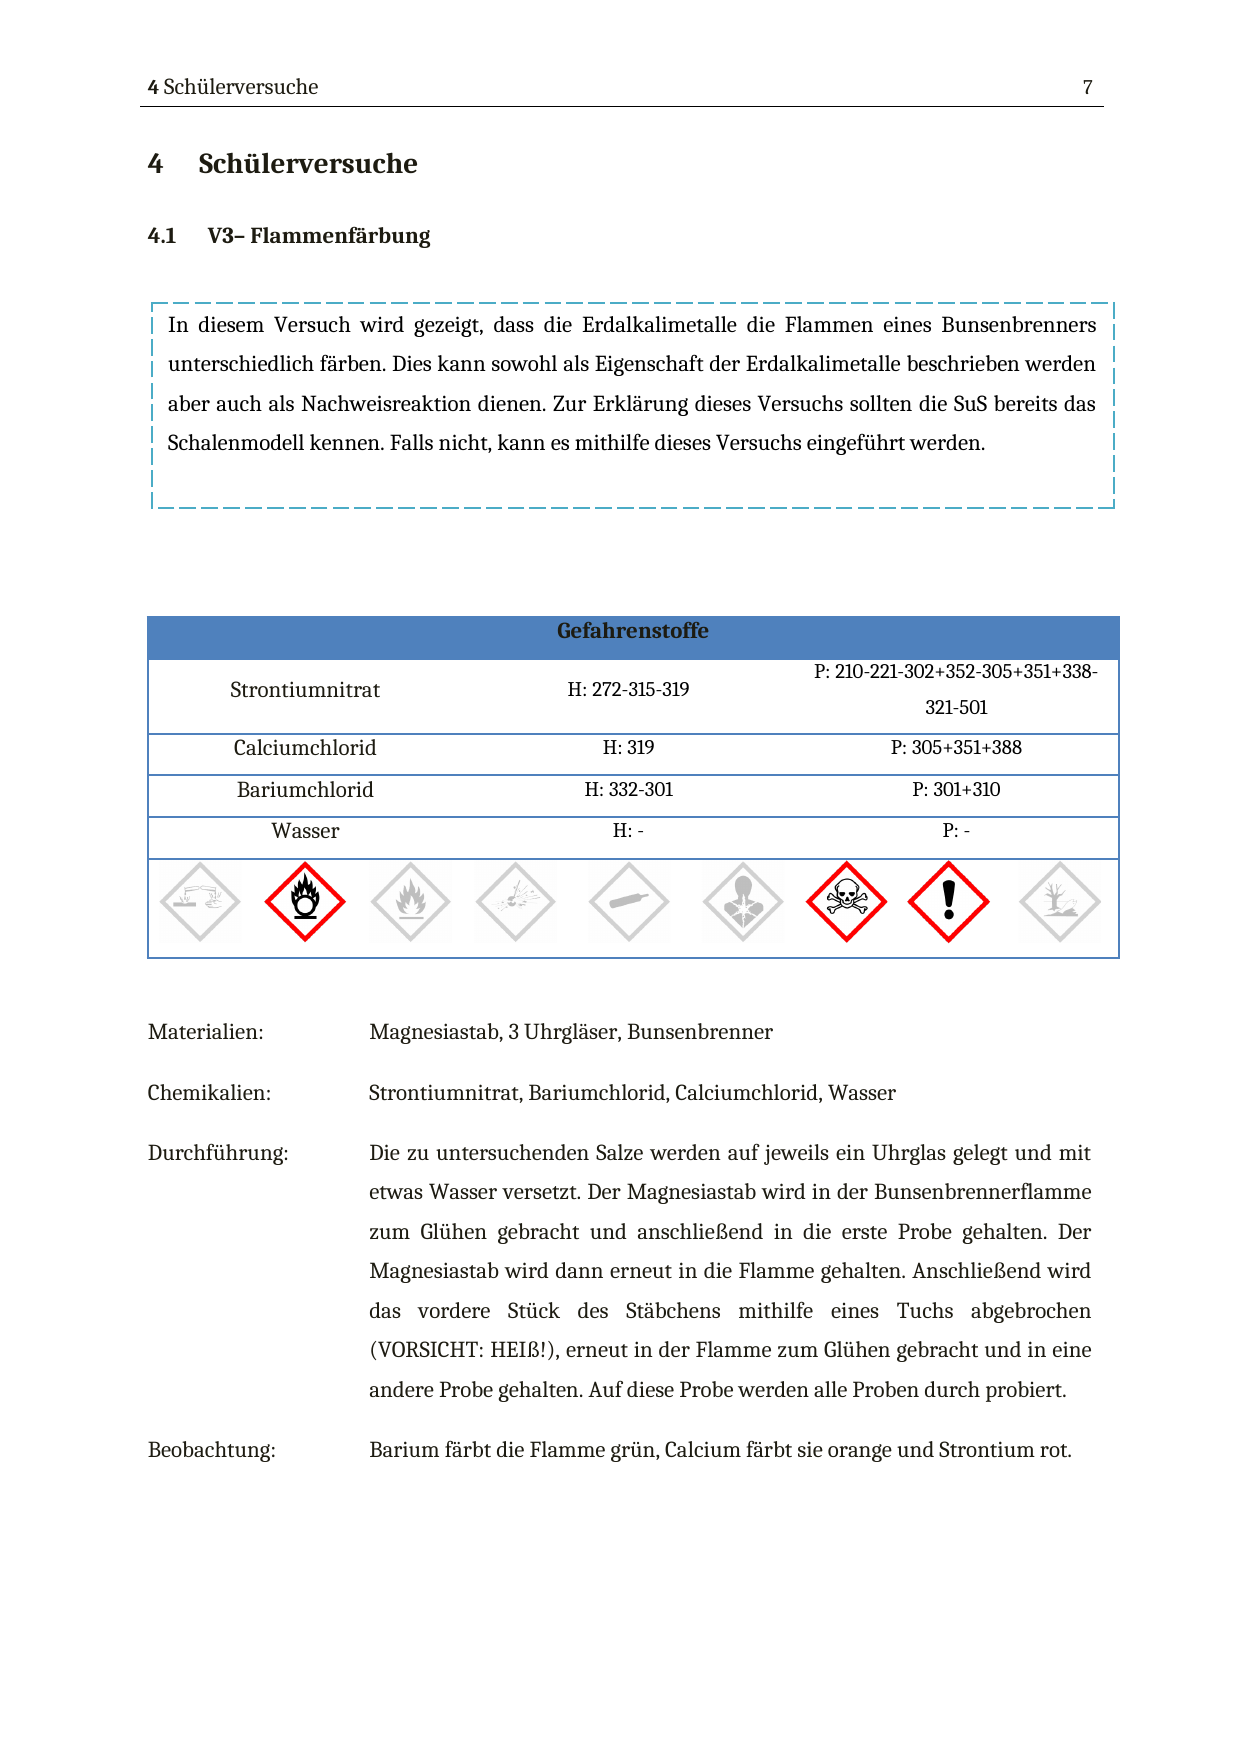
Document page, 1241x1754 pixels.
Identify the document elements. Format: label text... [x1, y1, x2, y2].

picture [369, 860, 452, 943]
subtitle Schülerversuche [148, 148, 1093, 181]
picture [1018, 860, 1102, 943]
picture [906, 859, 991, 944]
text Durchführung: Die zu untersuchenden Salze werden auf jeweils ein Uhrglas gelegt und mit etwas Wasser versetzt. Der Magnesiastab wird in der Bunsenbrennerflamme zum Glühen gebracht und anschließend in die erste Probe gehalten. Der Magnesiastab wird dann erneut in die Flamme gehalten. Anschließend wird das vordere Stück des Stäbchens mithilfe eines Tuchs abgebrochen (VORSICHT: HEIß!), erneut in der Flamme zum Glühen gebracht und in eine andere Probe gehalten. Auf diese Probe werden alle Proben durch probiert. [148, 1139, 1093, 1403]
table_cell H: - [463, 818, 794, 857]
table_cell [149, 860, 253, 957]
table_cell P: 301+310 [794, 776, 1118, 816]
table_cell [568, 860, 690, 957]
table_cell [1001, 860, 1118, 957]
text Beobachtung: Barium färbt die Flamme grün, Calcium färbt sie orange und Strontium rot. [148, 1437, 1093, 1463]
table_cell [463, 860, 568, 957]
picture [158, 860, 242, 943]
table_cell Bariumchlorid [149, 776, 463, 816]
picture [474, 860, 557, 943]
table_cell [794, 860, 895, 957]
table_cell H: 272-315-319 [463, 660, 794, 733]
table_header Gefahrenstoffe [149, 618, 1118, 658]
picture [587, 860, 671, 943]
text Chemikalien: Strontiumnitrat, Bariumchlorid, Calciumchlorid, Wasser [148, 1079, 1093, 1106]
table_cell H: 319 [463, 735, 794, 774]
table_cell [358, 860, 463, 957]
table_cell P: - [794, 818, 1118, 857]
table_cell H: 332-301 [463, 776, 794, 816]
picture [805, 860, 888, 943]
table_cell P: 210-221-302+352-305+351+338-321-501 [794, 660, 1118, 733]
table_cell [690, 860, 794, 957]
table_cell P: 305+351+388 [794, 735, 1118, 774]
picture [701, 860, 785, 943]
table_cell [895, 860, 1001, 957]
subtitle V3– Flammenfärbung [148, 223, 1093, 249]
table_cell Wasser [149, 818, 463, 857]
table_cell [253, 860, 358, 957]
table_cell Calciumchlorid [149, 735, 463, 774]
text Materialien: Magnesiastab, 3 Uhrgläser, Bunsenbrenner [148, 1019, 1093, 1045]
picture [263, 860, 347, 943]
table_cell Strontiumnitrat [149, 660, 463, 733]
